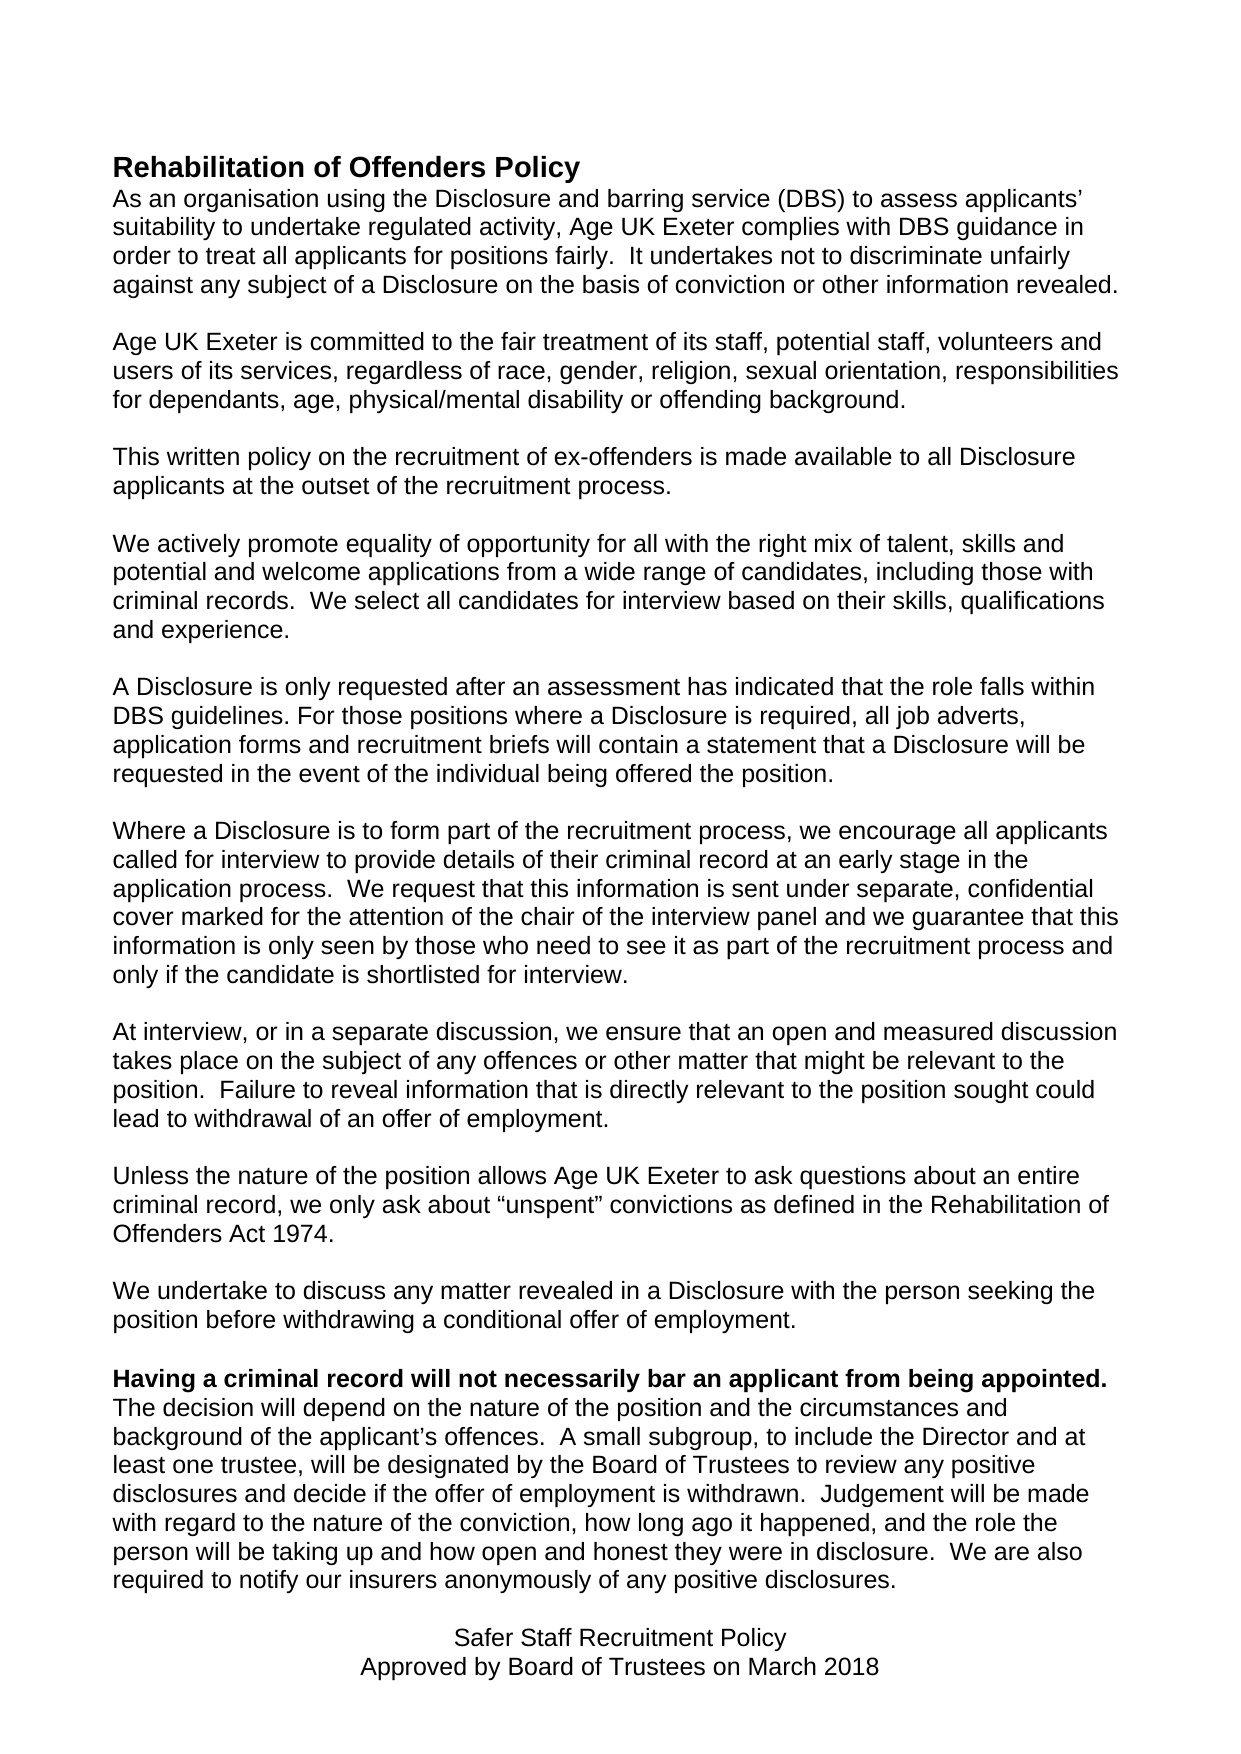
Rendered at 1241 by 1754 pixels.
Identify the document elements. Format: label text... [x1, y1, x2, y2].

text We undertake to discuss any matter revealed in a Disclosure with the person seeking the position before withdrawing a conditional offer of employment. [112, 1276, 1128, 1333]
text Unless the nature of the position allows Age UK Exeter to ask questions about an entire criminal record, we only ask about “unspent” convictions as defined in the Rehabilitation of Offenders Act 1974. [112, 1161, 1128, 1247]
text We actively promote equality of opportunity for all with the right mix of talent, skills and potential and welcome applications from a wide range of candidates, including those with criminal records. We select all candidates for interview based on their skills, qualifications and experience. [112, 528, 1128, 643]
text Rehabilitation of Offenders Policy [112, 150, 1128, 183]
text A Disclosure is only requested after an assessment has indicated that the role falls within DBS guidelines. For those positions where a Disclosure is required, all job adverts, application forms and recruitment briefs will contain a statement that a Disclosure will be requested in the event of the individual being offered the position. [112, 672, 1128, 787]
text Having a criminal record will not necessarily bar an applicant from being appointed. The decision will depend on the nature of the position and the circumstances and background of the applicant’s offences. A small subgroup, to include the Director and at least one trustee, will be designated by the Board of Trustees to review any positive disclosures and decide if the offer of employment is withdrawn. Judgement will be made with regard to the nature of the conviction, how long ago it happened, and the role the person will be taking up and how open and honest they were in disclosure. We are also required to notify our insurers anonymously of any positive disclosures. [112, 1364, 1128, 1594]
text As an organisation using the Disclosure and barring service (DBS) to assess applicants’ suitability to undertake regulated activity, Age UK Exeter complies with DBS guidance in order to treat all applicants for positions fairly. It undertakes not to discriminate unfairly against any subject of a Disclosure on the basis of conviction or other information revealed. [112, 183, 1128, 298]
text Where a Disclosure is to form part of the recruitment process, we encourage all applicants called for interview to provide details of their criminal record at an early stage in the application process. We request that this information is sent under separate, confidential cover marked for the attention of the chair of the interview panel and we guarantee that this information is only seen by those who need to see it as part of the recruitment process and only if the candidate is shortlisted for interview. [112, 816, 1128, 988]
text This written policy on the recruitment of ex-offenders is made available to all Disclosure applicants at the outset of the recruitment process. [112, 442, 1128, 500]
text At interview, or in a separate discussion, we ensure that an open and measured discussion takes place on the subject of any offences or other matter that might be relevant to the position. Failure to reveal information that is directly relevant to the position sought could lead to withdrawal of an offer of employment. [112, 1017, 1128, 1132]
text Age UK Exeter is committed to the fair treatment of its staff, potential staff, volunteers and users of its services, regardless of race, gender, religion, sexual orientation, responsibilities for dependants, age, physical/mental disability or offending background. [112, 327, 1128, 413]
